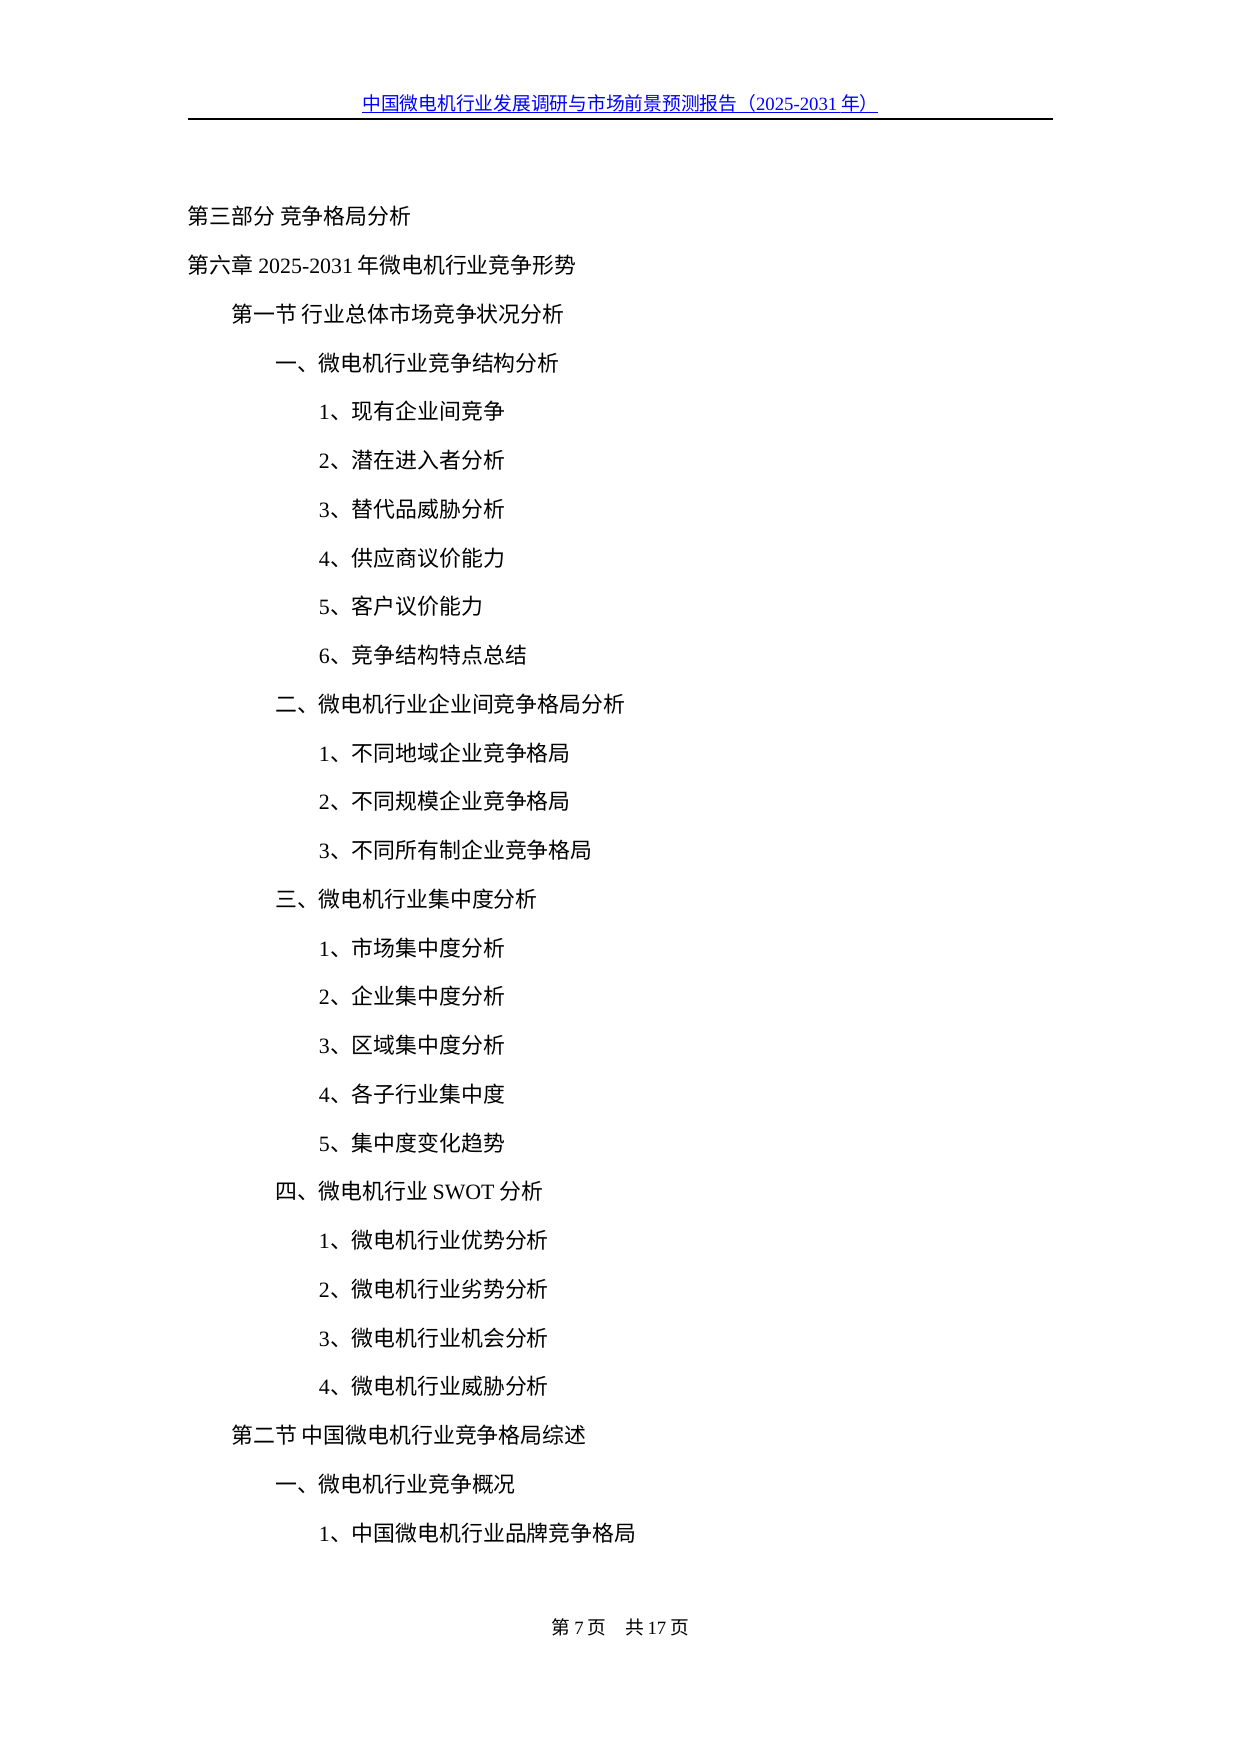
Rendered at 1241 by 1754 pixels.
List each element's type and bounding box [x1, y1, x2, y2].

text [187, 150, 1053, 1548]
